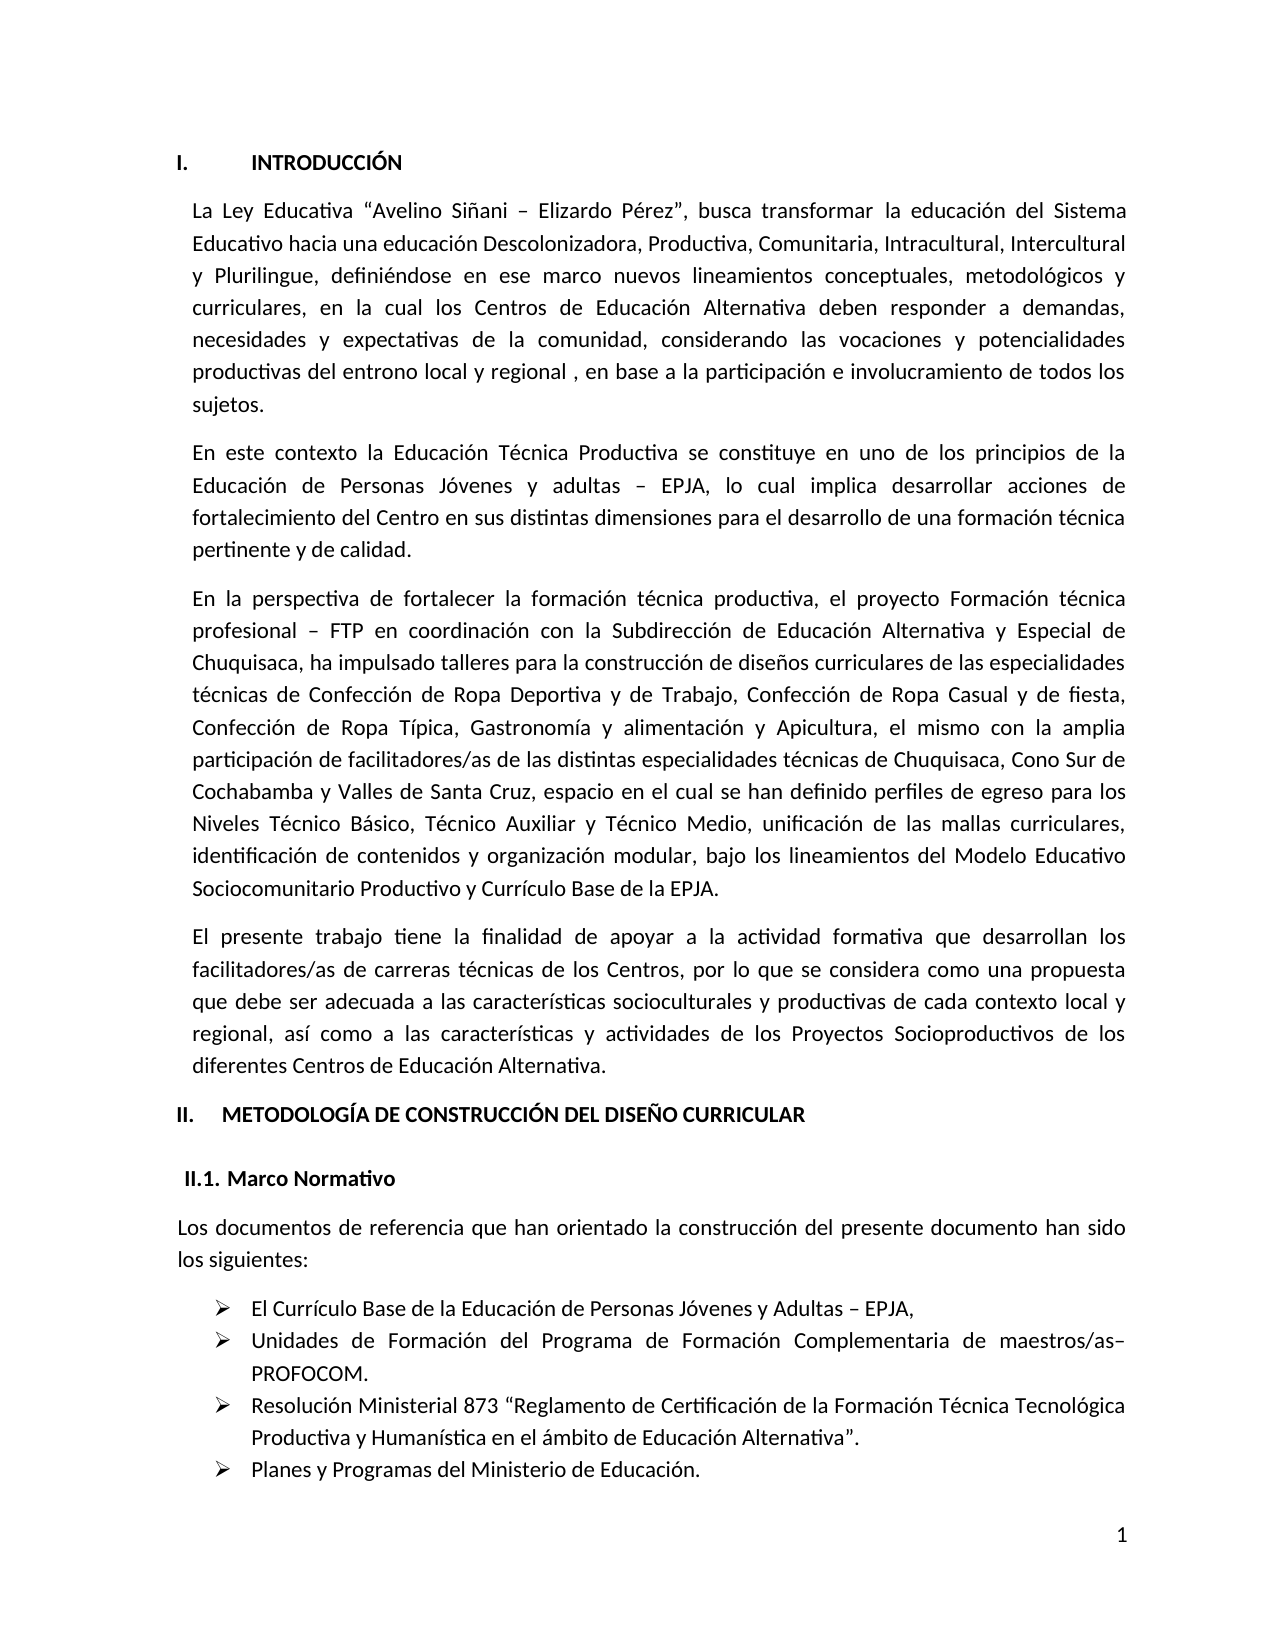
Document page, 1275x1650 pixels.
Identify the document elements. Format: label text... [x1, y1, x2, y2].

list Planes y Programas del Ministerio de Educación. [213, 1455, 1127, 1483]
text El presente trabajo tiene la finalidad de apoyar a la actividad formativa que desarrollan los facilitadores/as de carreras técnicas de los Centros, por lo que se considera como una propuesta que debe ser adecuada a las características socioculturales y productivas de cada contexto local y regional, así como a las características y actividades de los Proyectos Socioproductivos de los diferentes Centros de Educación Alternativa. [192, 922, 1127, 1079]
list El Currículo Base de la Educación de Personas Jóvenes y Adultas – EPJA, [213, 1294, 1127, 1322]
list Resolución Ministerial 873 “Reglamento de Certificación de la Formación Técnica Tecnológica Productiva y Humanística en el ámbito de Educación Alternativa”. [213, 1391, 1127, 1451]
text La Ley Educativa “Avelino Siñani – Elizardo Pérez”, busca transformar la educación del Sistema Educativo hacia una educación Descolonizadora, Productiva, Comunitaria, Intracultural, Intercultural y Plurilingue, definiéndose en ese marco nuevos lineamientos conceptuales, metodológicos y curriculares, en la cual los Centros de Educación Alternativa deben responder a demandas, necesidades y expectativas de la comunidad, considerando las vocaciones y potencialidades productivas del entrono local y regional , en base a la participación e involucramiento de todos los sujetos. [192, 197, 1127, 418]
text En este contexto la Educación Técnica Productiva se constituye en uno de los principios de la Educación de Personas Jóvenes y adultas – EPJA, lo cual implica desarrollar acciones de fortalecimiento del Centro en sus distintas dimensiones para el desarrollo de una formación técnica pertinente y de calidad. [192, 438, 1127, 563]
text Los documentos de referencia que han orientado la construcción del presente documento han sido los siguientes: [177, 1213, 1127, 1273]
list INTRODUCCIÓN [176, 148, 1127, 176]
list METODOLOGÍA DE CONSTRUCCIÓN DEL DISEÑO CURRICULAR [176, 1100, 1127, 1128]
list Unidades de Formación del Programa de Formación Complementaria de maestros/as– PROFOCOM. [213, 1327, 1127, 1387]
text En la perspectiva de fortalecer la formación técnica productiva, el proyecto Formación técnica profesional – FTP en coordinación con la Subdirección de Educación Alternativa y Especial de Chuquisaca, ha impulsado talleres para la construcción de diseños curriculares de las especialidades técnicas de Confección de Ropa Deportiva y de Trabajo, Confección de Ropa Casual y de fiesta, Confección de Ropa Típica, Gastronomía y alimentación y Apicultura, el mismo con la amplia participación de facilitadores/as de las distintas especialidades técnicas de Chuquisaca, Cono Sur de Cochabamba y Valles de Santa Cruz, espacio en el cual se han definido perfiles de egreso para los Niveles Técnico Básico, Técnico Auxiliar y Técnico Medio, unificación de las mallas curriculares, identificación de contenidos y organización modular, bajo los lineamientos del Modelo Educativo Sociocomunitario Productivo y Currículo Base de la EPJA. [192, 584, 1127, 902]
list Marco Normativo [184, 1164, 1127, 1192]
